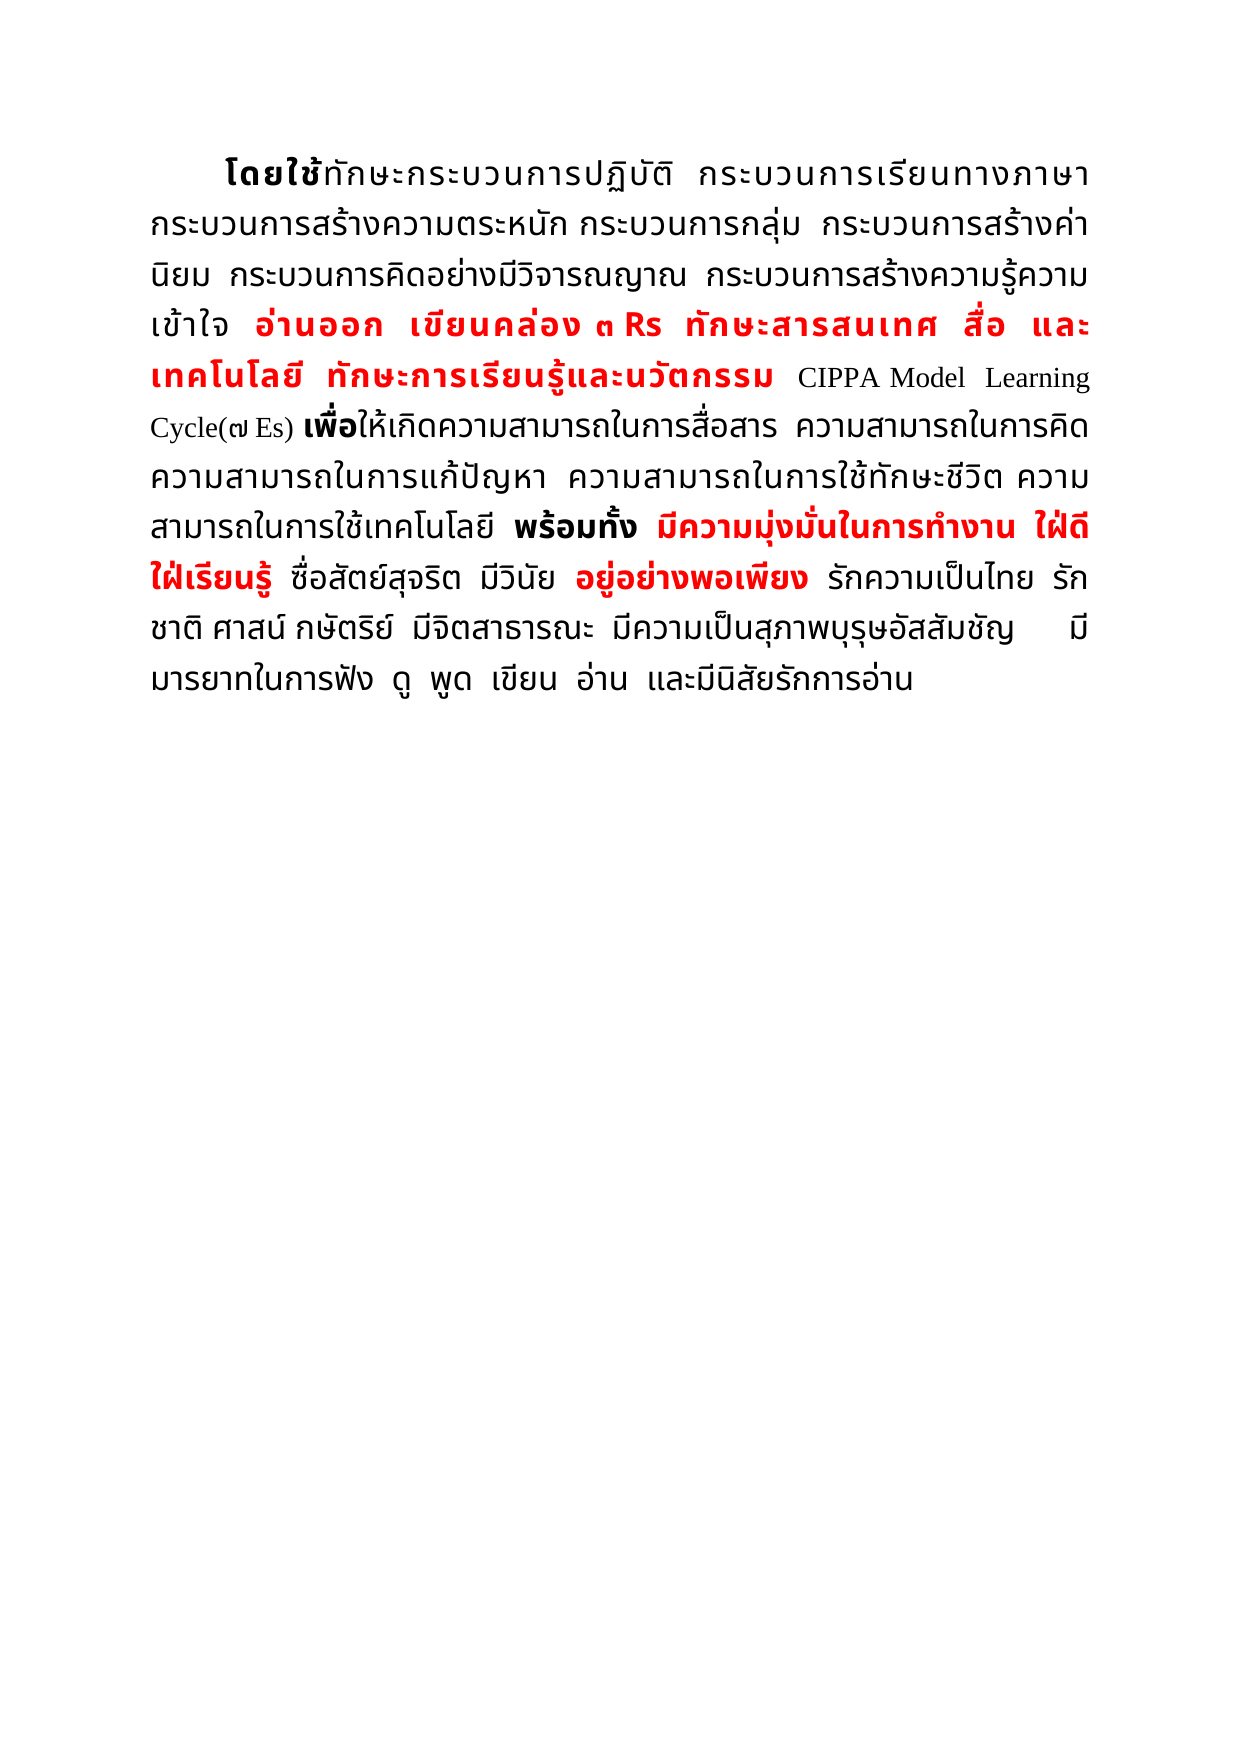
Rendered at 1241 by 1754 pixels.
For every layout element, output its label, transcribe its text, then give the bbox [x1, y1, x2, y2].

text โดยใช้ทักษะกระบวนการปฏิบัติ กระบวนการเรียนทางภาษา กระบวนการสร้างความตระหนัก กระบวนการกลุ่ม กระบวนการสร้างค่านิยม กระบวนการคิดอย่างมีวิจารณญาณ กระบวนการสร้างความรู้ความเข้าใจ อ่านออก เขียนคล่อง ๓Rs ทักษะสารสนเทศ สื่อ และเทคโนโลยี ทักษะการเรียนรู้และนวัตกรรม CIPPA Model Learning Cycle(๗Es) เพื่อให้เกิดความสามารถในการสื่อสาร ความสามารถในการคิด ความสามารถในการแก้ปัญหา ความสามารถในการใช้ทักษะชีวิต ความสามารถในการใช้เทคโนโลยี พร้อมทั้ง มีความมุ่งมั่นในการทำงาน ใฝ่ดี ใฝ่เรียนรู้ ซื่อสัตย์สุจริต มีวินัย อยู่อย่างพอเพียง รักความเป็นไทย รักชาติ ศาสน์ กษัตริย์ มีจิตสาธารณะ มีความเป็นสุภาพบุรุษอัสสัมชัญ มีมารยาทในการฟัง ดู พูด เขียน อ่าน และมีนิสัยรักการอ่าน [150, 150, 1090, 705]
